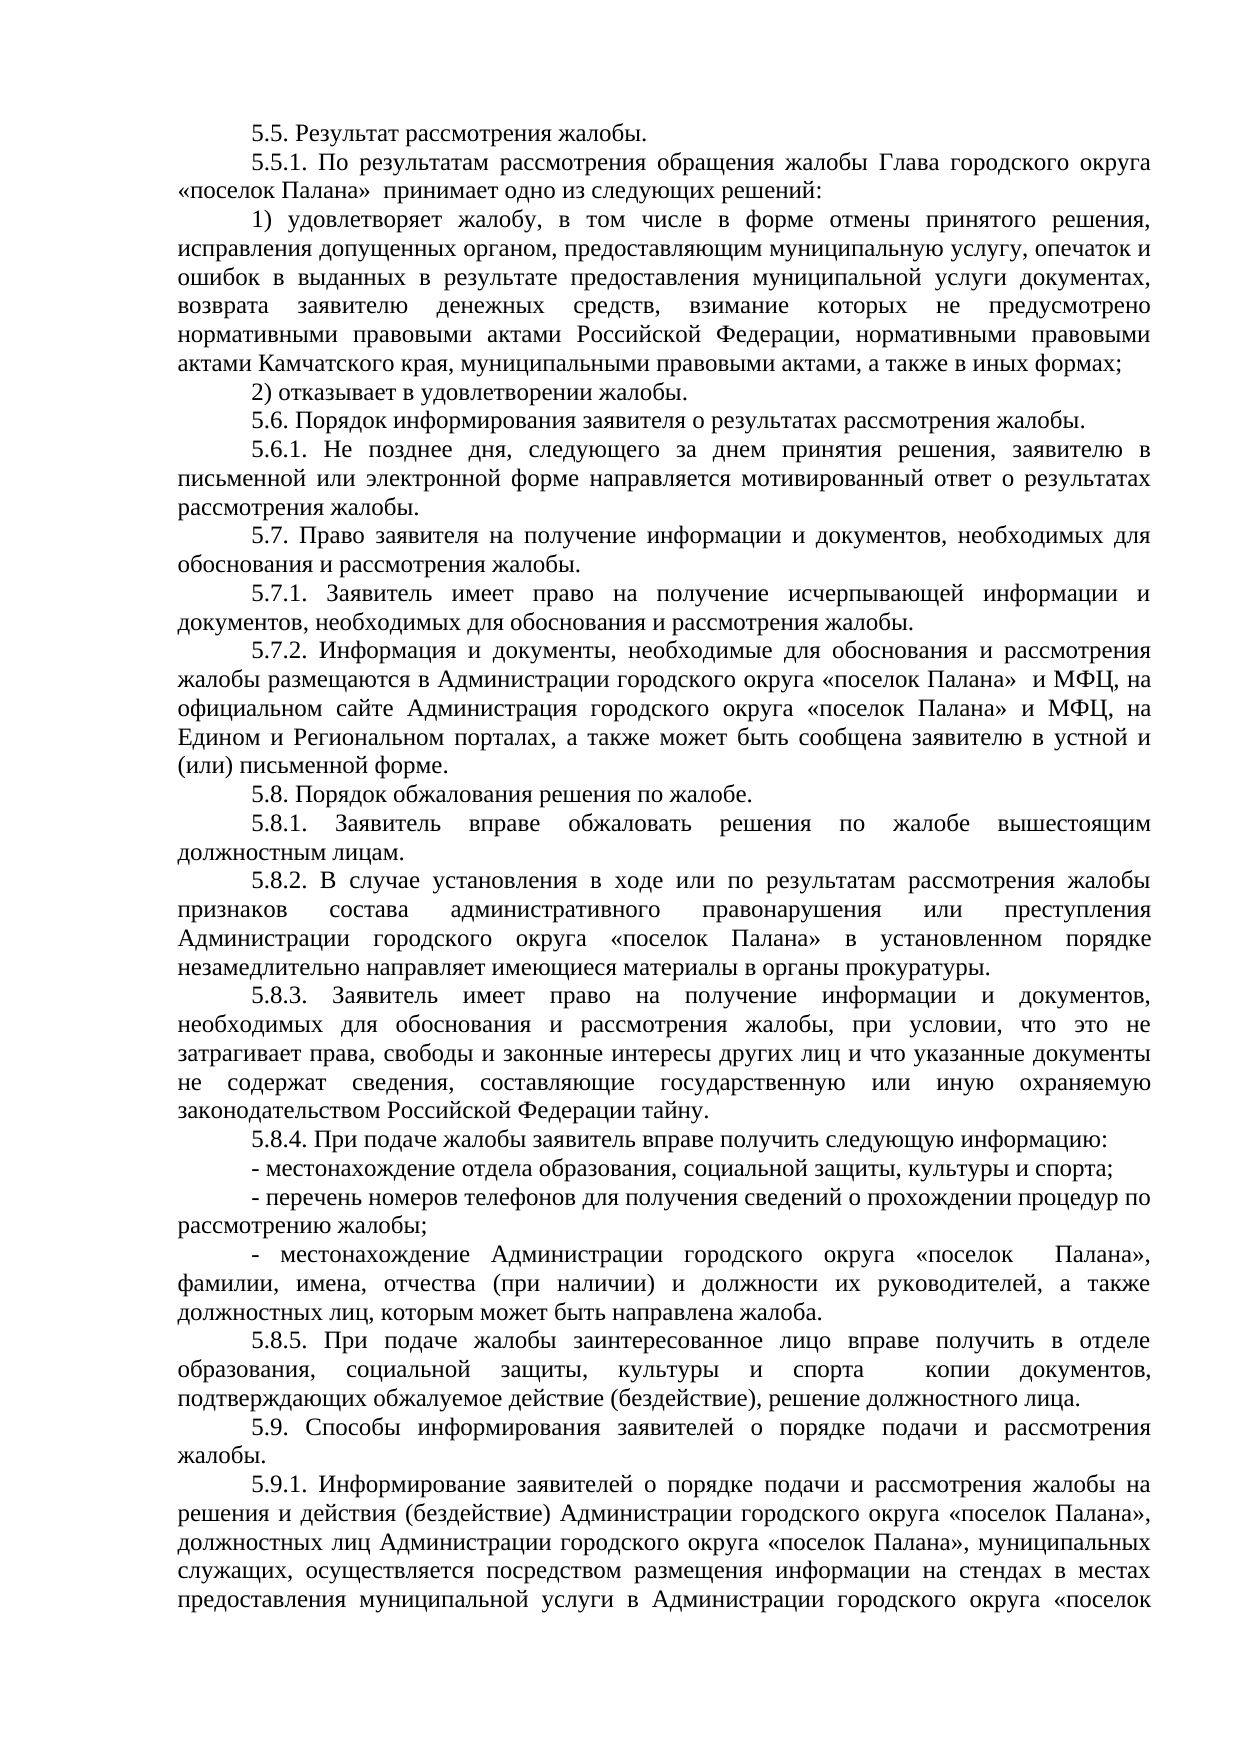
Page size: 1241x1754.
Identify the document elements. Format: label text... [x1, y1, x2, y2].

text 5.9. Способы информирования заявителей о порядке подачи и рассмотрения жалобы. [177, 1412, 1152, 1469]
text 1) удовлетворяет жалобу, в том числе в форме отмены принятого решения, исправления допущенных органом, предоставляющим муниципальную услугу, опечаток и ошибок в выданных в результате предоставления муниципальной услуги документах, возврата заявителю денежных средств, взимание которых не предусмотрено нормативными правовыми актами Российской Федерации, нормативными правовыми актами Камчатского края, муниципальными правовыми актами, а также в иных формах; [177, 204, 1152, 377]
text 5.8.4. При подаче жалобы заявитель вправе получить следующую информацию: [177, 1124, 1152, 1153]
text 5.8.5. При подаче жалобы заинтересованное лицо вправе получить в отделе образования, социальной защиты, культуры и спорта копии документов, подтверждающих обжалуемое действие (бездействие), решение должностного лица. [177, 1326, 1152, 1412]
text 5.5.1. По результатам рассмотрения обращения жалобы Глава городского округа «поселок Палана» принимает одно из следующих решений: [177, 147, 1152, 204]
text - местонахождение отдела образования, социальной защиты, культуры и спорта; [177, 1153, 1152, 1182]
text - перечень номеров телефонов для получения сведений о прохождении процедур по рассмотрению жалобы; [177, 1182, 1152, 1239]
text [177, 1469, 1152, 1613]
text 5.5. Результат рассмотрения жалобы. [177, 118, 1152, 147]
text 5.6.1. Не позднее дня, следующего за днем принятия решения, заявителю в письменной или электронной форме направляется мотивированный ответ о результатах рассмотрения жалобы. [177, 434, 1152, 521]
text 5.6. Порядок информирования заявителя о результатах рассмотрения жалобы. [177, 406, 1152, 434]
text 2) отказывает в удовлетворении жалобы. [177, 377, 1152, 406]
text 5.8. Порядок обжалования решения по жалобе. [177, 779, 1152, 808]
text 5.8.1. Заявитель вправе обжаловать решения по жалобе вышестоящим должностным лицам. [177, 808, 1152, 866]
text 5.8.2. В случае установления в ходе или по результатам рассмотрения жалобы признаков состава административного правонарушения или преступления Администрации городского округа «поселок Палана» в установленном порядке незамедлительно направляет имеющиеся материалы в органы прокуратуры. [177, 866, 1152, 981]
text 5.7.1. Заявитель имеет право на получение исчерпывающей информации и документов, необходимых для обоснования и рассмотрения жалобы. [177, 578, 1152, 636]
text 5.8.3. Заявитель имеет право на получение информации и документов, необходимых для обоснования и рассмотрения жалобы, при условии, что это не затрагивает права, свободы и законные интересы других лиц и что указанные документы не содержат сведения, составляющие государственную или иную охраняемую законодательством Российской Федерации тайну. [177, 981, 1152, 1124]
text 5.7. Право заявителя на получение информации и документов, необходимых для обоснования и рассмотрения жалобы. [177, 521, 1152, 578]
text 5.7.2. Информация и документы, необходимые для обоснования и рассмотрения жалобы размещаются в Администрации городского округа «поселок Палана» и МФЦ, на официальном сайте Администрация городского округа «поселок Палана» и МФЦ, на Едином и Региональном порталах, а также может быть сообщена заявителю в устной и (или) письменной форме. [177, 636, 1152, 779]
text - местонахождение Администрации городского округа «поселок Палана», фамилии, имена, отчества (при наличии) и должности их руководителей, а также должностных лиц, которым может быть направлена жалоба. [177, 1239, 1152, 1326]
